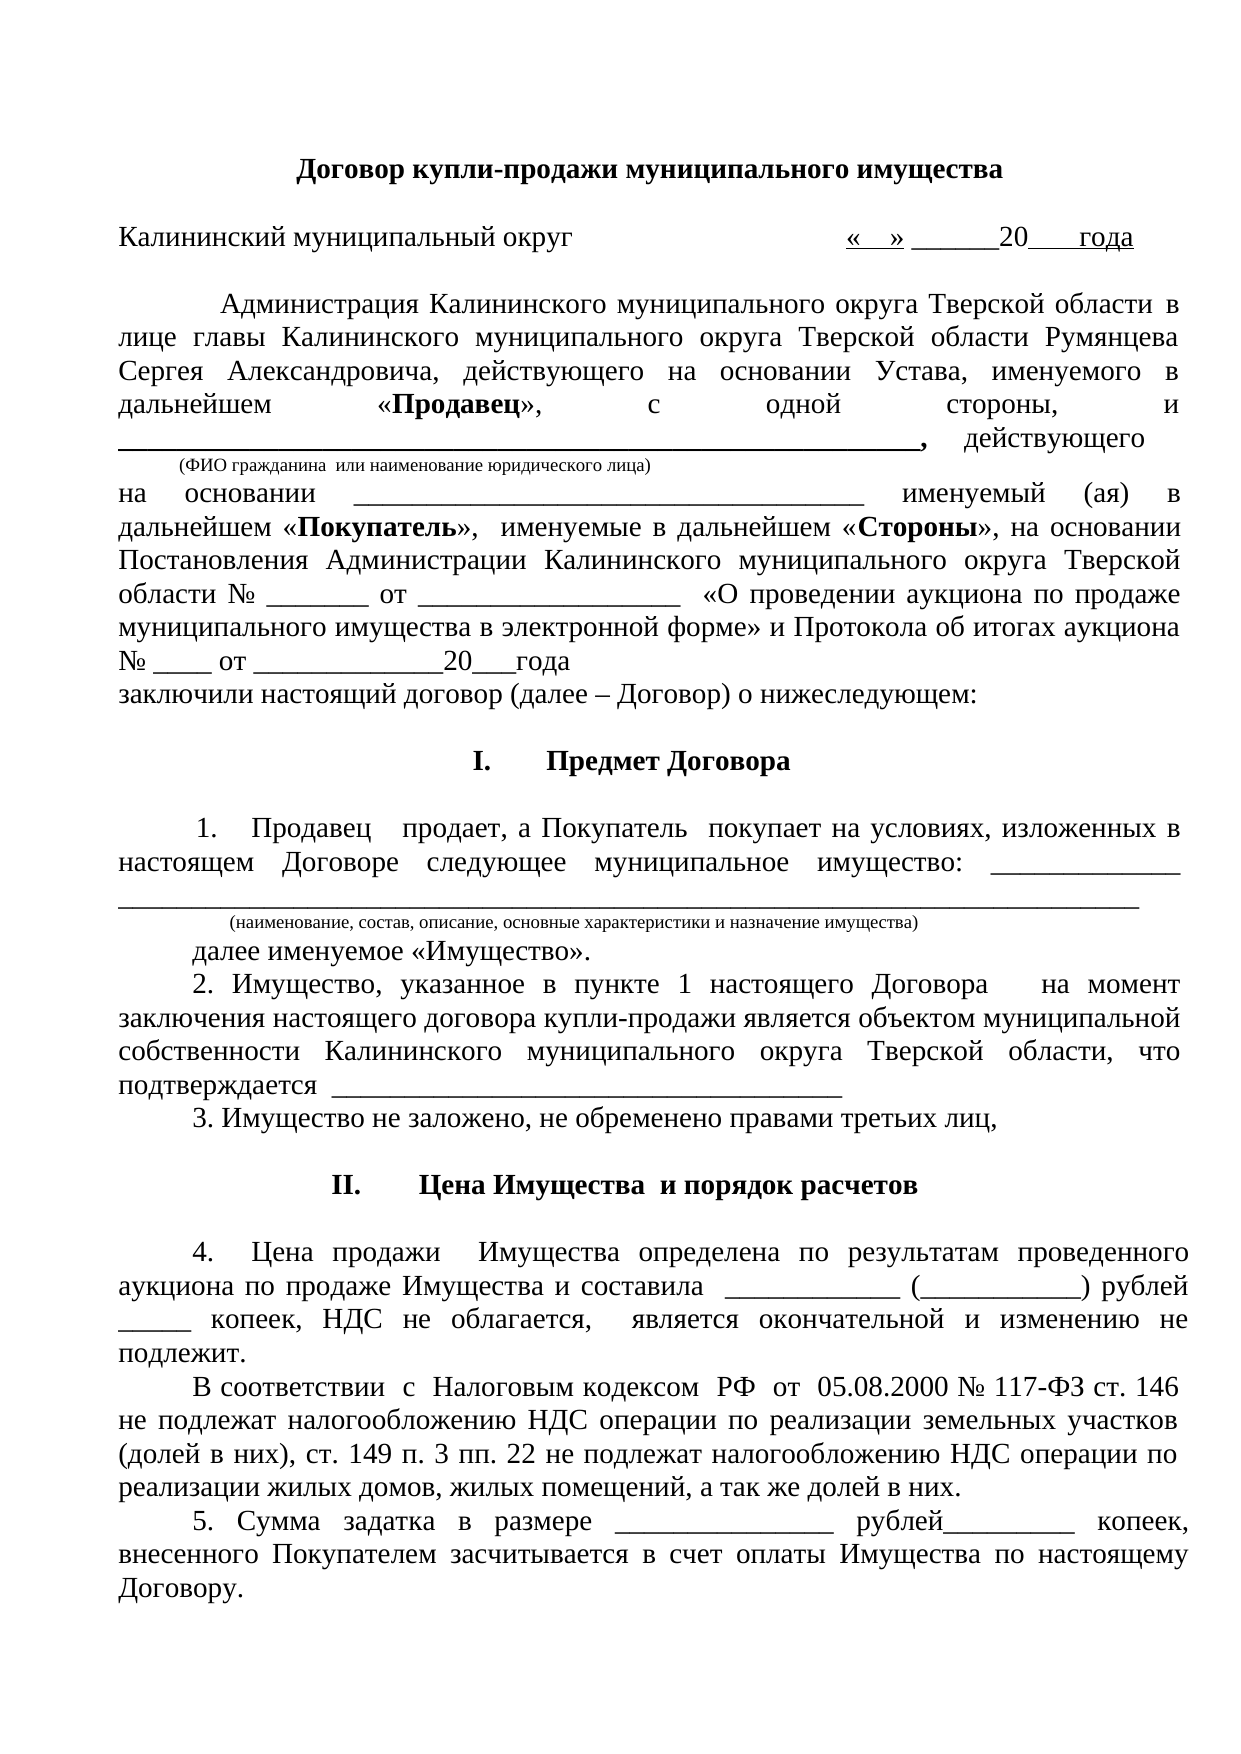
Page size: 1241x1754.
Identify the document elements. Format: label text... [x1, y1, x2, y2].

text (наименование, состав, описание, основные характеристики и назначение имущества) [118, 911, 1181, 933]
text 2. Имущество, указанное в пункте 1 настоящего Договора на момент заключения настоящего договора купли-продажи является объектом муниципальной собственности Калининского муниципального округа Тверской области, что подтверждается ___________________________________ [118, 966, 1181, 1100]
text заключили настоящий договор (далее – Договор) о нижеследующем: [118, 676, 1179, 710]
text (ФИО гражданина или наименование юридического лица) [118, 453, 1179, 475]
text Администрация Калининского муниципального округа Тверской области в лице главы Калининского муниципального округа Тверской области Румянцева Сергея Александровича, действующего на основании Устава, именуемого в дальнейшем «Продавец», с одной стороны, и _______________________________________________________, действующего [118, 286, 1179, 453]
text далее именуемое «Имущество». [118, 933, 1181, 966]
text 5. Сумма задатка в размере _______________ рублей_________ копеек, внесенного Покупателем засчитывается в счет оплаты Имущества по настоящему Договору. [118, 1503, 1190, 1603]
list Цена Имущества и порядок расчетов [90, 1167, 1159, 1201]
text Договор купли-продажи муниципального имущества [118, 152, 1181, 185]
text Калининский муниципальный округ « » ______20 года [118, 219, 1181, 252]
text на основании ___________________________________ именуемый (ая) в дальнейшем «Покупатель», именуемые в дальнейшем «Стороны», на основании Постановления Администрации Калининского муниципального округа Тверской области № _______ от __________________ «О проведении аукциона по продаже муниципального имущества в электронной форме» и Протокола об итогах аукциона № ____ от _____________20___года [118, 475, 1181, 676]
text В соответствии с Налоговым кодексом РФ от 05.08.2000 № 117-ФЗ ст. 146 не подлежат налогообложению НДС операции по реализации земельных участков (долей в них), ст. 149 п. 3 пп. 22 не подлежат налогообложению НДС операции по реализации жилых домов, жилых помещений, а так же долей в них. [118, 1369, 1179, 1503]
text 3. Имущество не заложено, не обременено правами третьих лиц, [118, 1100, 1181, 1134]
list Цена продажи Имущества определена по результатам проведенного аукциона по продаже Имущества и составила ____________ (___________) рублей _____ копеек, НДС не облагается, является окончательной и изменению не подлежит. [118, 1234, 1190, 1369]
list Продавец продает, а Покупатель покупает на условиях, изложенных в настоящем Договоре следующее муниципальное имущество: _____________ ______________________________________________________________________ [118, 811, 1181, 911]
list Предмет Договора [103, 743, 1159, 777]
